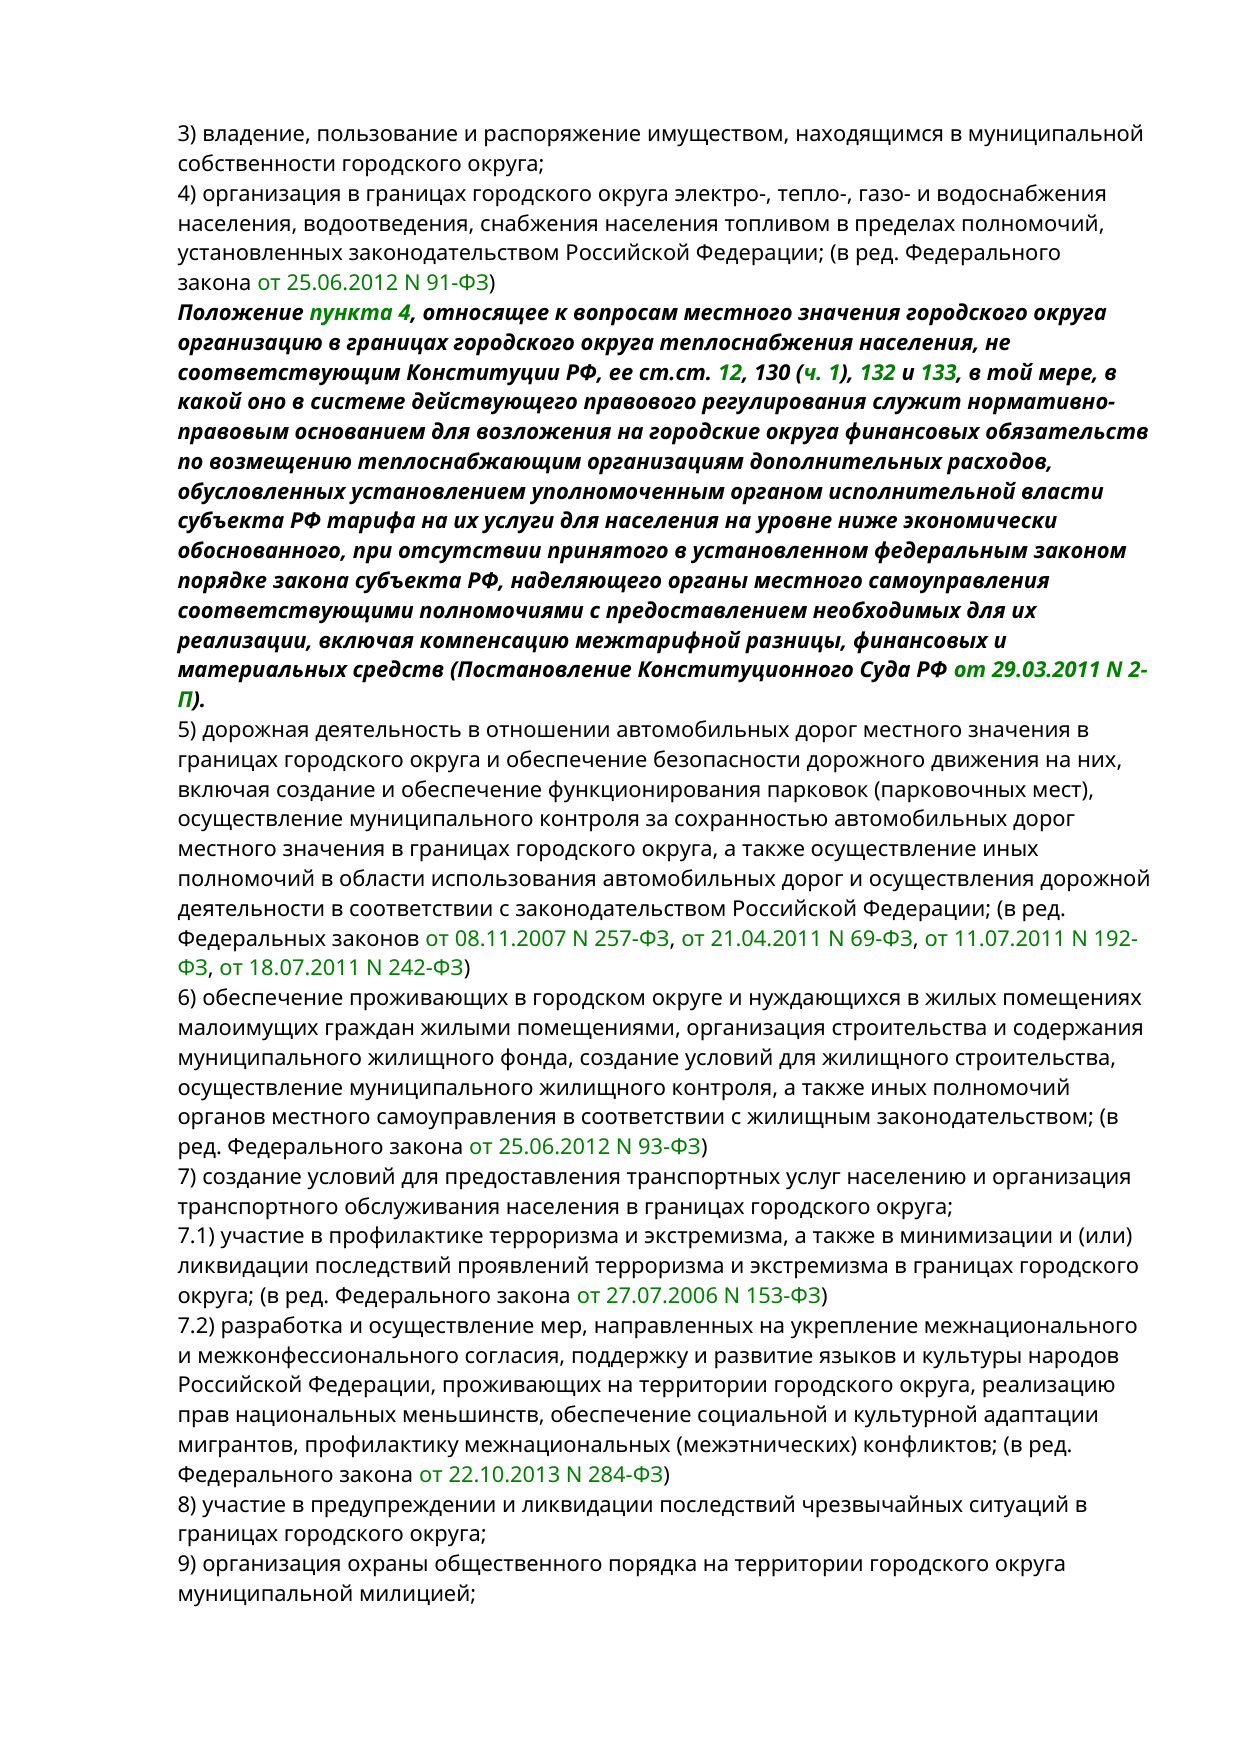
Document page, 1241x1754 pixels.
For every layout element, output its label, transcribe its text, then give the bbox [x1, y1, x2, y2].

text Положение пункта 4, относящее к вопросам местного значения городского округа организацию в границах городского округа теплоснабжения населения, не соответствующим Конституции РФ, ее ст.ст. 12, 130 (ч. 1), 132 и 133, в той мере, в какой оно в системе действующего правового регулирования служит нормативно-правовым основанием для возложения на городские округа финансовых обязательств по возмещению теплоснабжающим организациям дополнительных расходов, обусловленных установлением уполномоченным органом исполнительной власти субъекта РФ тарифа на их услуги для населения на уровне ниже экономически обоснованного, при отсутствии принятого в установленном федеральным законом порядке закона субъекта РФ, наделяющего органы местного самоуправления соответствующими полномочиями с предоставлением необходимых для их реализации, включая компенсацию межтарифной разницы, финансовых и материальных средств (Постановление Конституционного Суда РФ от 29.03.2011 N 2-П). [177, 297, 1152, 714]
text 7.1) участие в профилактике терроризма и экстремизма, а также в минимизации и (или) ликвидации последствий проявлений терроризма и экстремизма в границах городского округа; (в ред. Федерального закона от 27.07.2006 N 153-ФЗ) [177, 1220, 1152, 1310]
text 3) владение, пользование и распоряжение имуществом, находящимся в муниципальной собственности городского округа; [177, 118, 1152, 178]
text 7) создание условий для предоставления транспортных услуг населению и организация транспортного обслуживания населения в границах городского округа; [177, 1161, 1152, 1220]
text 6) обеспечение проживающих в городском округе и нуждающихся в жилых помещениях малоимущих граждан жилыми помещениями, организация строительства и содержания муниципального жилищного фонда, создание условий для жилищного строительства, осуществление муниципального жилищного контроля, а также иных полномочий органов местного самоуправления в соответствии с жилищным законодательством; (в ред. Федерального закона от 25.06.2012 N 93-ФЗ) [177, 982, 1152, 1161]
text 8) участие в предупреждении и ликвидации последствий чрезвычайных ситуаций в границах городского округа; [177, 1488, 1152, 1548]
text 4) организация в границах городского округа электро-, тепло-, газо- и водоснабжения населения, водоотведения, снабжения населения топливом в пределах полномочий, установленных законодательством Российской Федерации; (в ред. Федерального закона от 25.06.2012 N 91-ФЗ) [177, 178, 1152, 297]
text 9) организация охраны общественного порядка на территории городского округа муниципальной милицией; [177, 1548, 1152, 1608]
text 7.2) разработка и осуществление мер, направленных на укрепление межнационального и межконфессионального согласия, поддержку и развитие языков и культуры народов Российской Федерации, проживающих на территории городского округа, реализацию прав национальных меньшинств, обеспечение социальной и культурной адаптации мигрантов, профилактику межнациональных (межэтнических) конфликтов; (в ред. Федерального закона от 22.10.2013 N 284-ФЗ) [177, 1310, 1152, 1488]
text 5) дорожная деятельность в отношении автомобильных дорог местного значения в границах городского округа и обеспечение безопасности дорожного движения на них, включая создание и обеспечение функционирования парковок (парковочных мест), осуществление муниципального контроля за сохранностью автомобильных дорог местного значения в границах городского округа, а также осуществление иных полномочий в области использования автомобильных дорог и осуществления дорожной деятельности в соответствии с законодательством Российской Федерации; (в ред. Федеральных законов от 08.11.2007 N 257-ФЗ, от 21.04.2011 N 69-ФЗ, от 11.07.2011 N 192-ФЗ, от 18.07.2011 N 242-ФЗ) [177, 714, 1152, 982]
